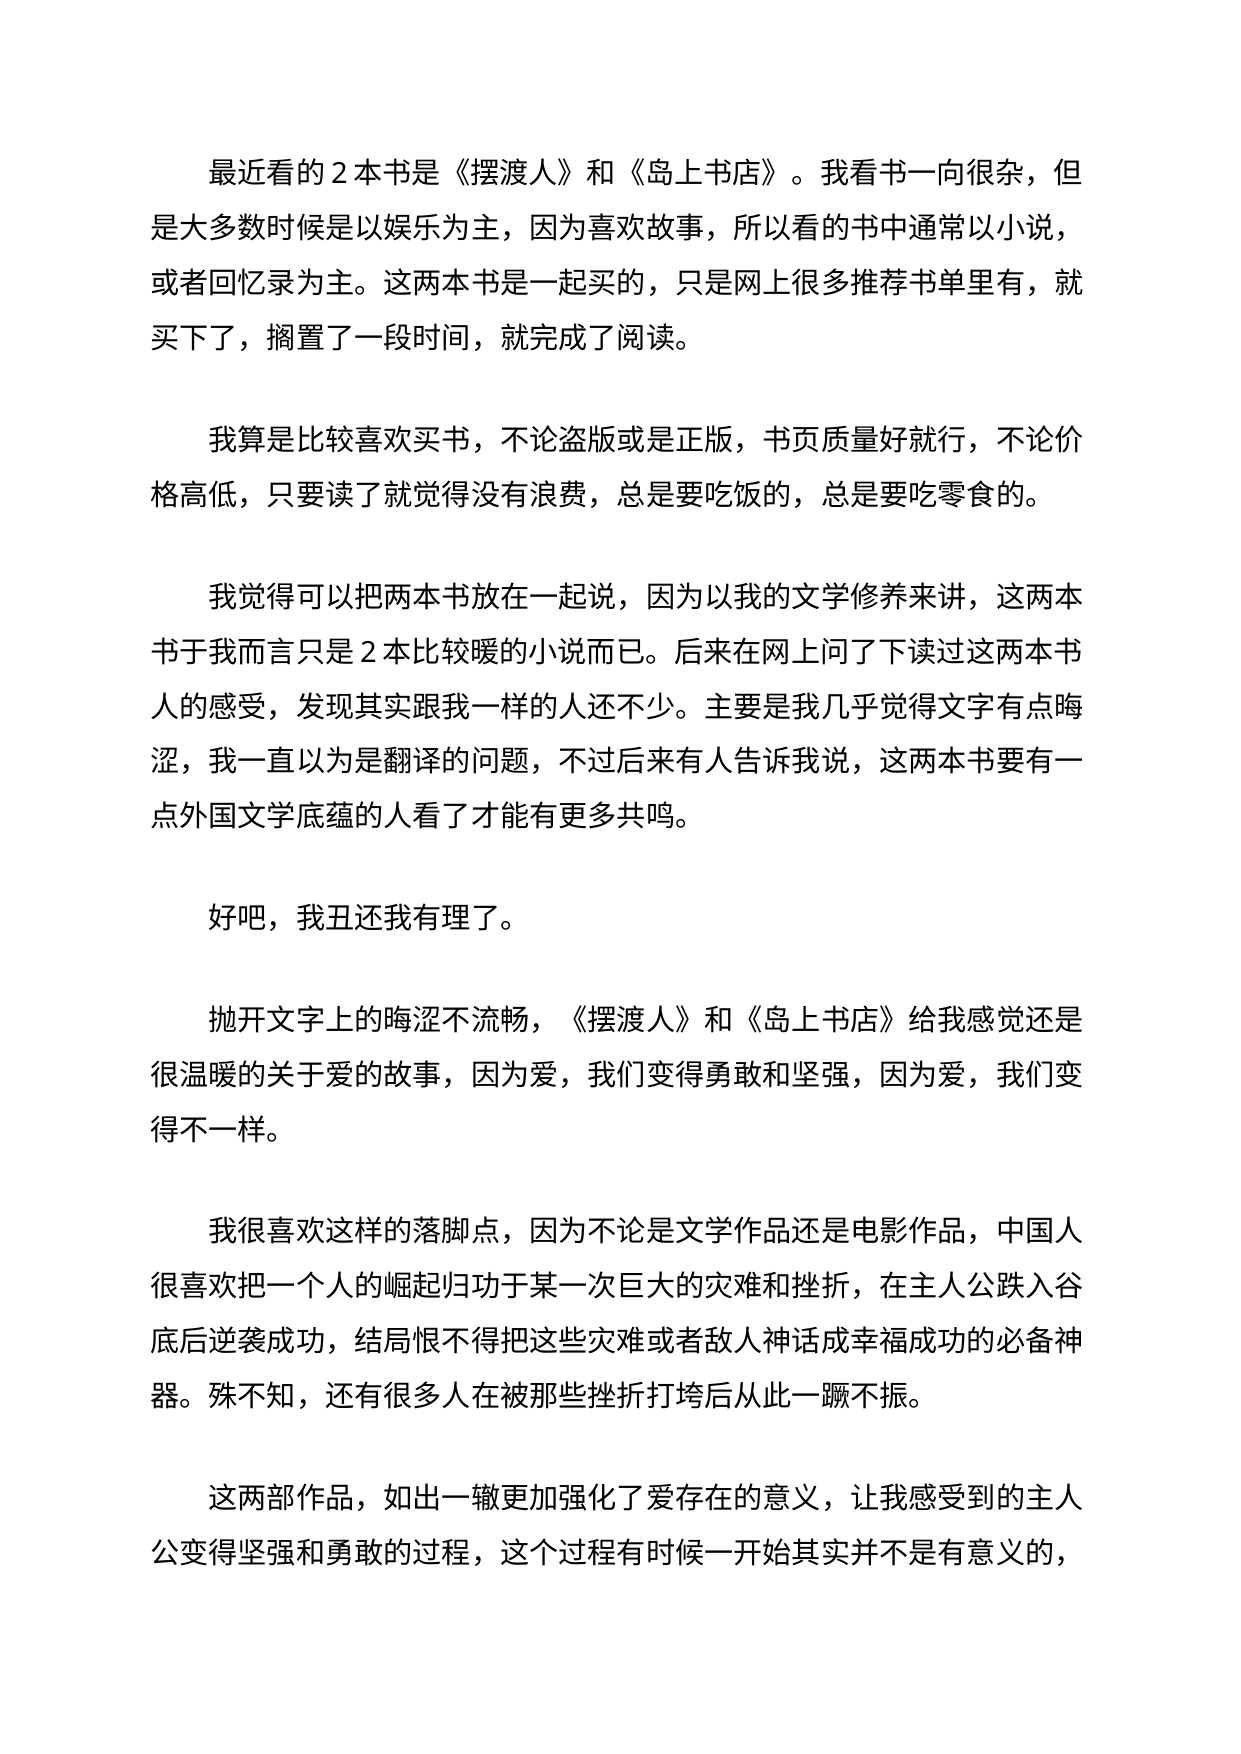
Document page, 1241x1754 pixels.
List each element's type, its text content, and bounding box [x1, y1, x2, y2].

text 最近看的2本书是《摆渡人》和《岛上书店》。我看书一向很杂，但是大多数时候是以娱乐为主，因为喜欢故事，所以看的书中通常以小说，或者回忆录为主。这两本书是一起买的，只是网上很多推荐书单里有，就买下了，搁置了一段时间，就完成了阅读。 [150, 150, 1090, 357]
text 好吧，我丑还我有理了。 [150, 895, 1090, 937]
text 抛开文字上的晦涩不流畅，《摆渡人》和《岛上书店》给我感觉还是很温暖的关于爱的故事，因为爱，我们变得勇敢和坚强，因为爱，我们变得不一样。 [150, 996, 1090, 1148]
text 我觉得可以把两本书放在一起说，因为以我的文学修养来讲，这两本书于我而言只是2本比较暖的小说而已。后来在网上问了下读过这两本书人的感受，发现其实跟我一样的人还不少。主要是我几乎觉得文字有点晦涩，我一直以为是翻译的问题，不过后来有人告诉我说，这两本书要有一点外国文学底蕴的人看了才能有更多共鸣。 [150, 573, 1090, 835]
text 我很喜欢这样的落脚点，因为不论是文学作品还是电影作品，中国人很喜欢把一个人的崛起归功于某一次巨大的灾难和挫折，在主人公跌入谷底后逆袭成功，结局恨不得把这些灾难或者敌人神话成幸福成功的必备神器。殊不知，还有很多人在被那些挫折打垮后从此一蹶不振。 [150, 1208, 1090, 1415]
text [150, 1474, 1090, 1572]
text 我算是比较喜欢买书，不论盗版或是正版，书页质量好就行，不论价格高低，只要读了就觉得没有浪费，总是要吃饭的，总是要吃零食的。 [150, 417, 1090, 514]
